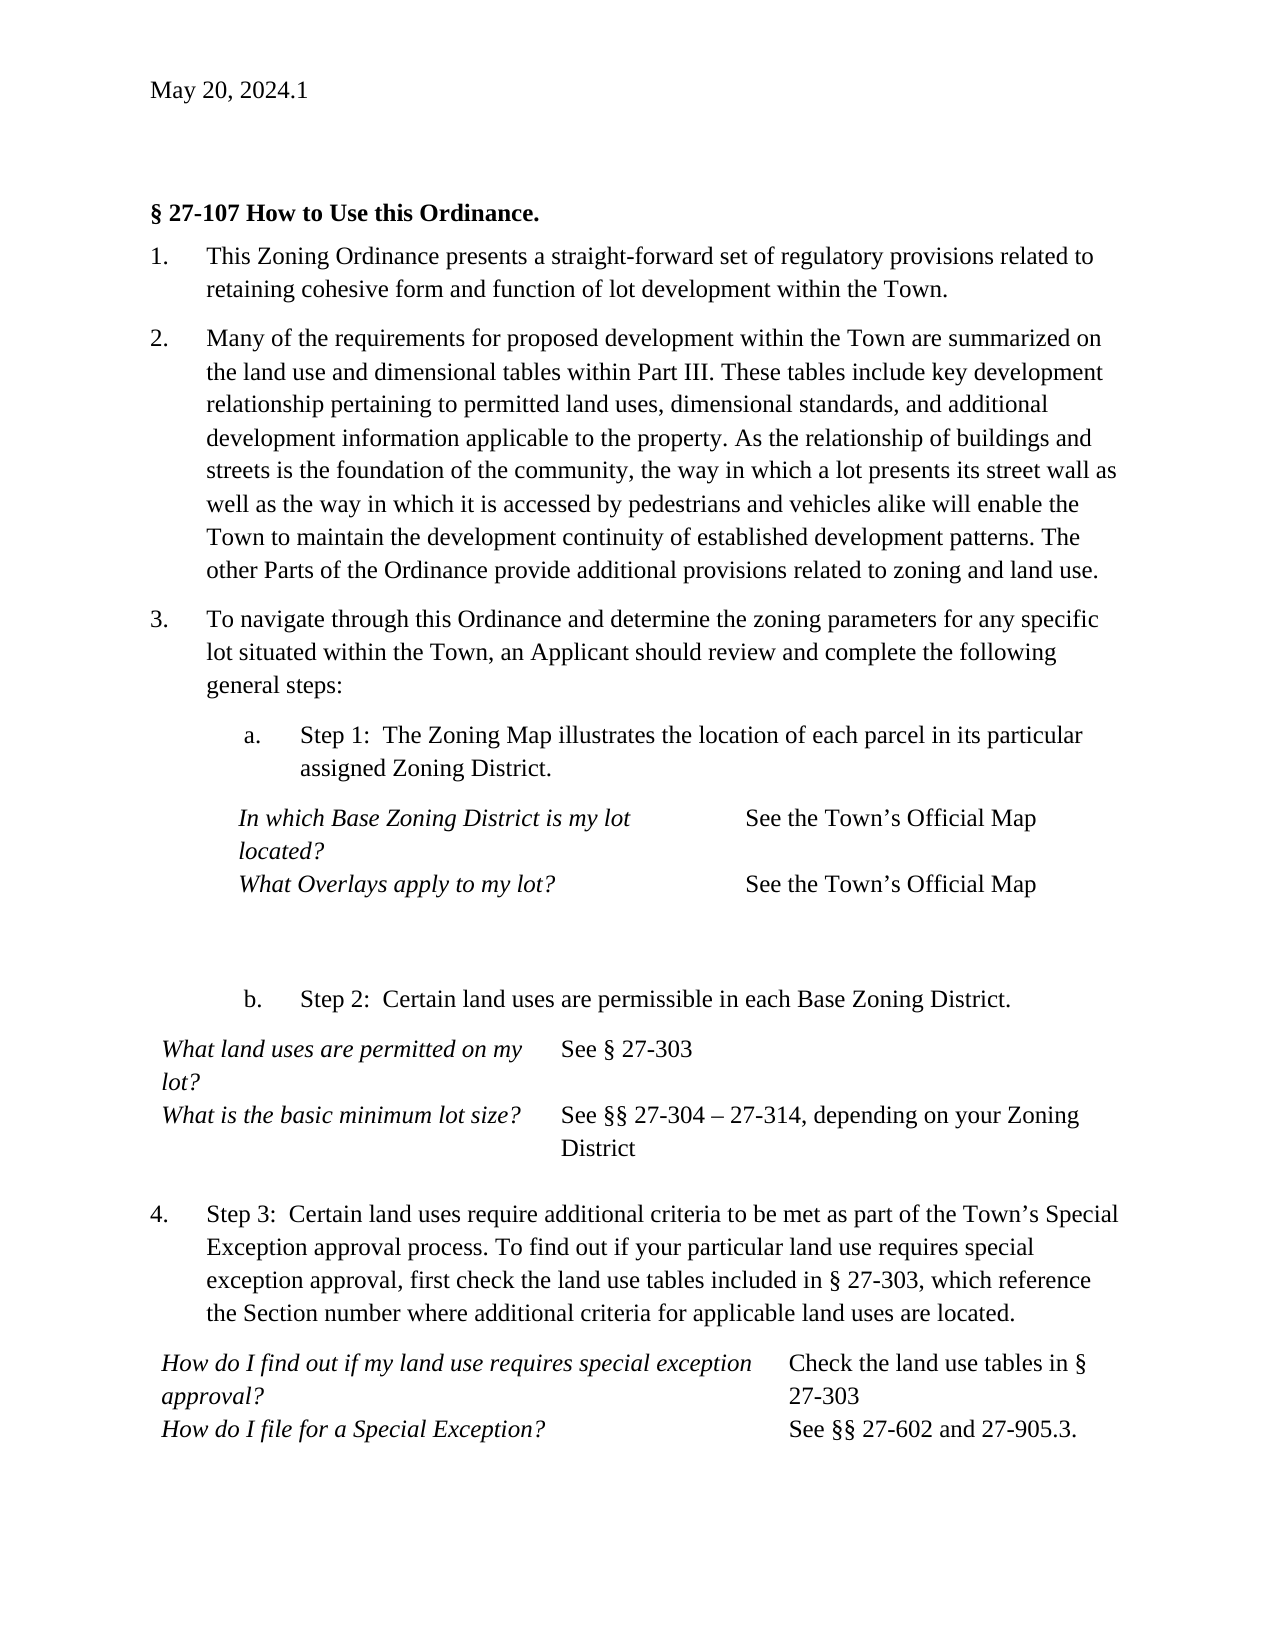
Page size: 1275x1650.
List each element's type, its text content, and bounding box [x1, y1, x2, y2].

table_cell See the Town’s Official Map [734, 869, 1048, 935]
table_cell What is the basic minimum lot size? [150, 1100, 549, 1199]
list Many of the requirements for proposed development within the Town are summarized on the land use and dimensional tables within Part III. These tables include key development relationship pertaining to permitted land uses, dimensional standards, and additional development information applicable to the property. As the relationship of buildings and streets is the foundation of the community, the way in which a lot presents its street wall as well as the way in which it is accessed by pedestrians and vehicles alike will enable the Town to maintain the development continuity of established development patterns. The other Parts of the Ordinance provide additional provisions related to zoning and land use. [150, 323, 1125, 583]
list Step 2: Certain land uses are permissible in each Base Zoning District. [244, 984, 1125, 1013]
list This Zoning Ordinance presents a straight-forward set of regulatory provisions related to retaining cohesive form and function of lot development within the Town. [150, 241, 1125, 303]
table_header In which Base Zoning District is my lot located? [227, 803, 734, 869]
table_cell See §§ 27-304 – 27-314, depending on your Zoning District [549, 1100, 1125, 1199]
text § 27-107 How to Use this Ordinance. [150, 198, 1125, 226]
table_cell What Overlays apply to my lot? [227, 869, 734, 935]
table_header See § 27-303 [549, 1034, 1125, 1100]
table_header See the Town’s Official Map [734, 803, 1048, 869]
list Step 3: Certain land uses require additional criteria to be met as part of the Town’s Special Exception approval process. To find out if your particular land use requires special exception approval, first check the land use tables included in § 27-303, which reference the Section number where additional criteria for applicable land uses are located. [150, 1199, 1125, 1327]
table_cell How do I file for a Special Exception? [150, 1414, 777, 1457]
table_header How do I find out if my land use requires special exception approval? [150, 1348, 777, 1414]
table_cell See §§ 27-602 and 27-905.3. [777, 1414, 1125, 1457]
list Step 1: The Zoning Map illustrates the location of each parcel in its particular assigned Zoning District. [244, 720, 1125, 782]
table_header What land uses are permitted on my lot? [150, 1034, 549, 1100]
list To navigate through this Ordinance and determine the zoning parameters for any specific lot situated within the Town, an Applicant should review and complete the following general steps: [150, 604, 1125, 699]
table_header Check the land use tables in § 27-303 [777, 1348, 1125, 1414]
